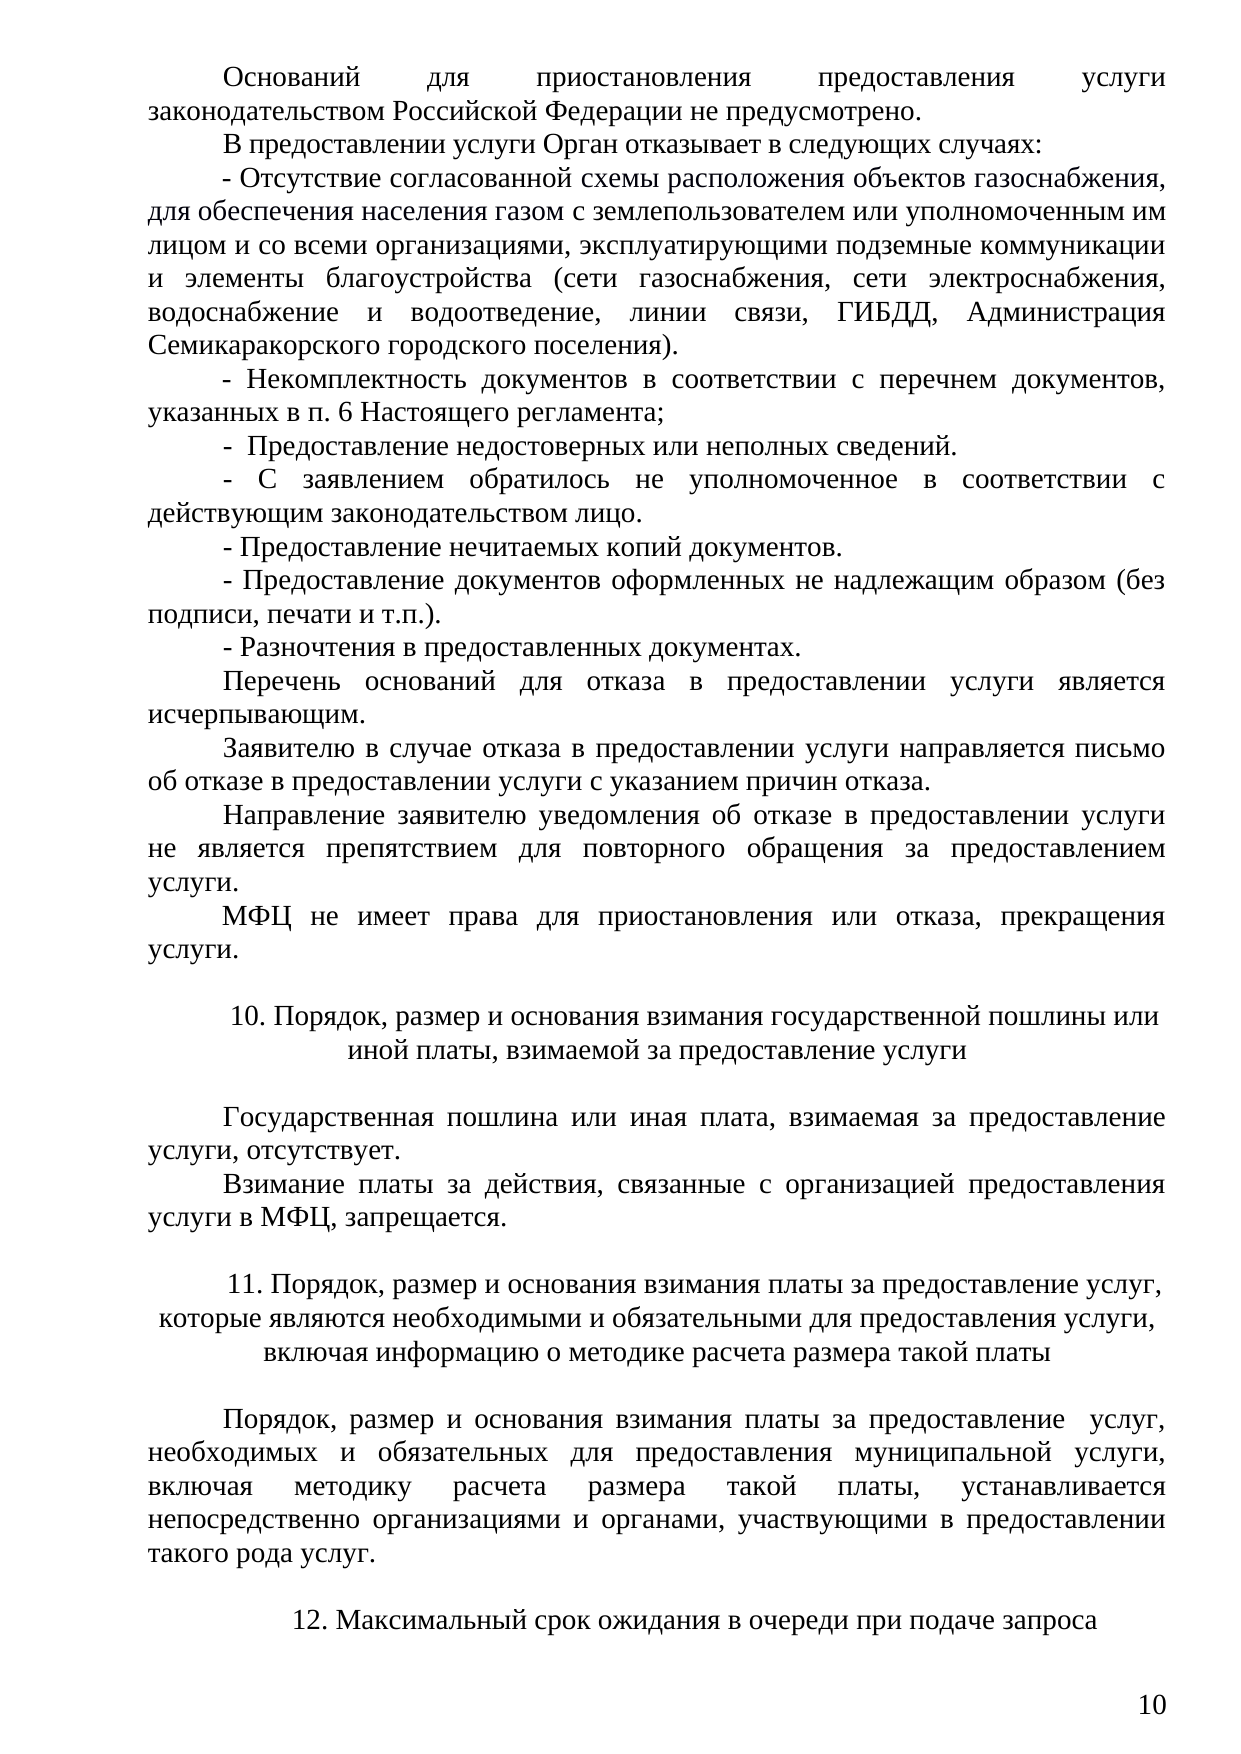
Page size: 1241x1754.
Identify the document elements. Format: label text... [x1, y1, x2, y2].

text - С заявлением обратилось не уполномоченное в соответствии с действующим законодательством лицо. [148, 462, 1166, 529]
text В предоставлении услуги Орган отказывает в следующих случаях: [148, 126, 1166, 160]
text Заявителю в случае отказа в предоставлении услуги направляется письмо об отказе в предоставлении услуги с указанием причин отказа. [148, 730, 1166, 797]
text - Предоставление нечитаемых копий документов. [148, 529, 1166, 562]
text - Предоставление документов оформленных не надлежащим образом (без подписи, печати и т.п.). [148, 562, 1166, 629]
text Взимание платы за действия, связанные с организацией предоставления услуги в МФЦ, запрещается. [148, 1166, 1166, 1233]
text Оснований для приостановления предоставления услуги законодательством Российской Федерации не предусмотрено. [148, 59, 1166, 126]
text - Некомплектность документов в соответствии с перечнем документов, указанных в п. 6 Настоящего регламента; [148, 361, 1166, 428]
text - Разночтения в предоставленных документах. [148, 629, 1166, 663]
text - Отсутствие согласованной схемы расположения объектов газоснабжения, для обеспечения населения газом с землепользователем или уполномоченным им лицом и со всеми организациями, эксплуатирующими подземные коммуникации и элементы благоустройства (сети газоснабжения, сети электроснабжения, водоснабжение и водоотведение, линии связи, ГИБДД, Администрация Семикаракорского городского поселения). [148, 160, 1166, 361]
text Направление заявителю уведомления об отказе в предоставлении услуги не является препятствием для повторного обращения за предоставлением услуги. [148, 797, 1166, 898]
text Государственная пошлина или иная плата, взимаемая за предоставление услуги, отсутствует. [148, 1099, 1166, 1166]
text 10. Порядок, размер и основания взимания государственной пошлины или иной платы, взимаемой за предоставление услуги [148, 998, 1166, 1065]
text 11. Порядок, размер и основания взимания платы за предоставление услуг, которые являются необходимыми и обязательными для предоставления услуги, включая информацию о методике расчета размера такой платы [148, 1267, 1166, 1367]
text 12. Максимальный срок ожидания в очереди при подаче запроса [148, 1602, 1166, 1636]
text МФЦ не имеет права для приостановления или отказа, прекращения услуги. [148, 898, 1166, 965]
text - Предоставление недостоверных или неполных сведений. [148, 428, 1166, 462]
text Перечень оснований для отказа в предоставлении услуги является исчерпывающим. [148, 663, 1166, 730]
text Порядок, размер и основания взимания платы за предоставление услуг, необходимых и обязательных для предоставления муниципальной услуги, включая методику расчета размера такой платы, устанавливается непосредственно организациями и органами, участвующими в предоставлении такого рода услуг. [148, 1401, 1166, 1568]
